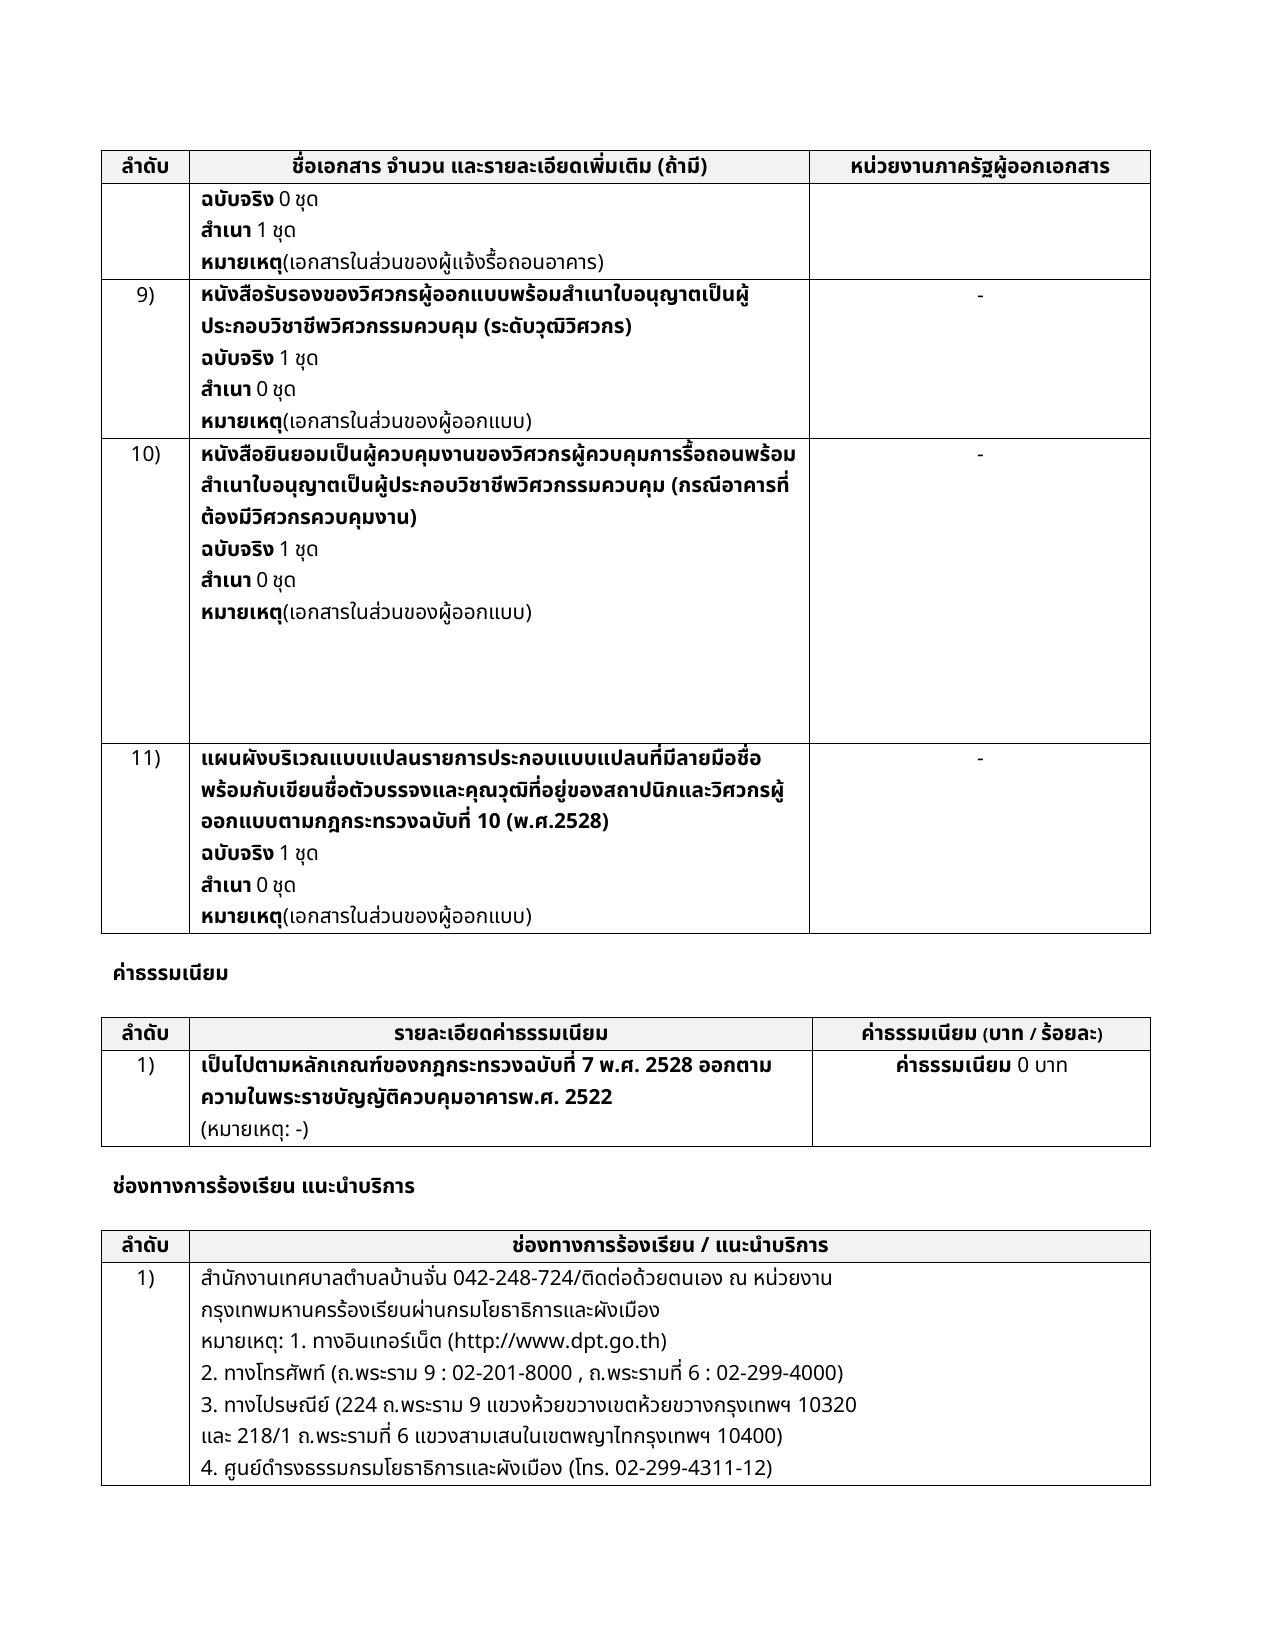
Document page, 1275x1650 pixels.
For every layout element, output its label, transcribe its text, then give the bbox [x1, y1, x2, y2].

table_cell 11) [102, 744, 189, 933]
table_cell 8) [102, 184, 189, 279]
table_header ลำดับ [102, 1018, 189, 1049]
table_cell - [810, 439, 1150, 742]
table_cell - [810, 744, 1150, 933]
table_cell หนังสือยินยอมเป็นผู้ควบคุมงานของวิศวกรผู้ควบคุมการรื้อถอนพร้อมสำเนาใบอนุญาตเป็นผู้ประกอบวิชาชีพวิศวกรรมควบคุม (กรณีอาคารที่ต้องมีวิศวกรควบคุมงาน) ฉบับจริง1ชุด สำเนา0ชุด หมายเหตุ(เอกสารในส่วนของผู้ออกแบบ) [190, 439, 809, 742]
table_cell 1) [102, 1051, 189, 1146]
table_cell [190, 184, 809, 279]
table_cell - [810, 184, 1150, 279]
table_cell ค่าธรรมเนียม 0 บาท [813, 1051, 1150, 1146]
table_cell 1) [102, 1263, 189, 1485]
table_cell หนังสือรับรองของวิศวกรผู้ออกแบบพร้อมสำเนาใบอนุญาตเป็นผู้ประกอบวิชาชีพวิศวกรรมควบคุม (ระดับวุฒิวิศวกร) ฉบับจริง1ชุด สำเนา0ชุด หมายเหตุ(เอกสารในส่วนของผู้ออกแบบ) [190, 280, 809, 438]
table_cell เป็นไปตามหลักเกณฑ์ของกฎกระทรวงฉบับที่ 7 พ.ศ. 2528 ออกตามความในพระราชบัญญัติควบคุมอาคารพ.ศ. 2522 (หมายเหตุ: -) [190, 1051, 812, 1146]
table_header ชื่อเอกสาร จำนวน และรายละเอียดเพิ่มเติม (ถ้ามี) [190, 151, 809, 183]
table_cell แผนผังบริเวณแบบแปลนรายการประกอบแบบแปลนที่มีลายมือชื่อพร้อมกับเขียนชื่อตัวบรรจงและคุณวุฒิที่อยู่ของสถาปนิกและวิศวกรผู้ออกแบบตามกฎกระทรวงฉบับที่ 10 (พ.ศ.2528) ฉบับจริง1ชุด สำเนา0ชุด (เอกสารในส่วนของผู้ออกแบบ) [190, 744, 809, 933]
table_cell 10) [102, 439, 189, 742]
table_cell - [810, 280, 1150, 438]
table_header รายละเอียดค่าธรรมเนียม [190, 1018, 812, 1049]
text ช่องทางการร้องเรียน แนะนำบริการ [112, 1171, 1162, 1203]
table_header หน่วยงานภาครัฐผู้ออกเอกสาร [810, 151, 1150, 183]
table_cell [190, 1263, 1150, 1485]
table_header ช่องทางการร้องเรียน / แนะนำบริการ [190, 1231, 1150, 1262]
table_header ลำดับ [102, 1231, 189, 1262]
table_header ค่าธรรมเนียม (บาท / ร้อยละ) [813, 1018, 1150, 1049]
table_cell 9) [102, 280, 189, 438]
table_header ลำดับ [102, 151, 189, 183]
text ค่าธรรมเนียม [112, 959, 1162, 990]
